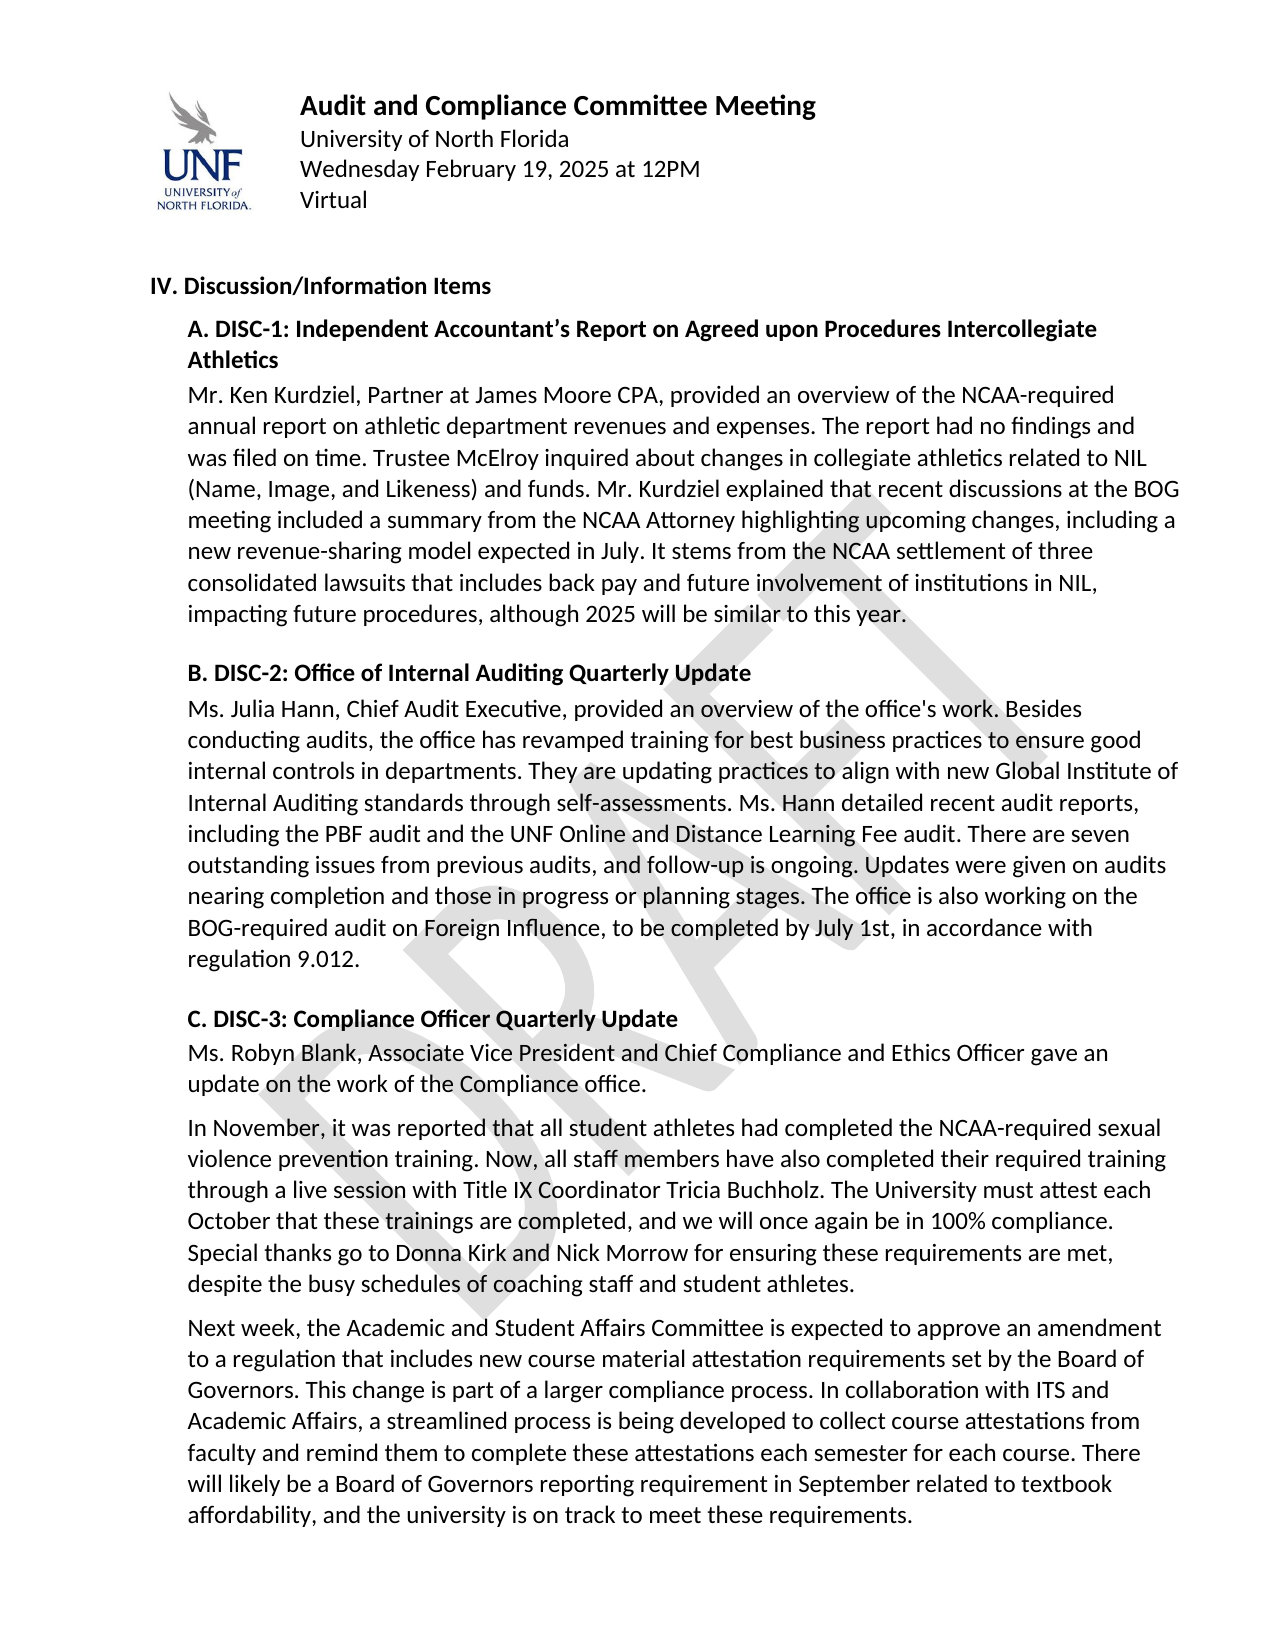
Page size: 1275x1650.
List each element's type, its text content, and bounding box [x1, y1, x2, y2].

subtitle DISC-1: Independent Accountant’s Report on Agreed upon Procedures Intercollegiate Athletics [187, 313, 1181, 374]
text Next week, the Academic and Student Affairs Committee is expected to approve an amendment to a regulation that includes new course material attestation requirements set by the Board of Governors. This change is part of a larger compliance process. In collaboration with ITS and Academic Affairs, a streamlined process is being developed to collect course attestations from faculty and remind them to complete these attestations each semester for each course. There will likely be a Board of Governors reporting requirement in September related to textbook affordability, and the university is on track to meet these requirements. [187, 1311, 1181, 1530]
text Mr. Ken Kurdziel, Partner at James Moore CPA, provided an overview of the NCAA-required annual report on athletic department revenues and expenses. The report had no findings and was filed on time. Trustee McElroy inquired about changes in collegiate athletics related to NIL (Name, Image, and Likeness) and funds. Mr. Kurdziel explained that recent discussions at the BOG meeting included a summary from the NCAA Attorney highlighting upcoming changes, including a new revenue-sharing model expected in July. It stems from the NCAA settlement of three consolidated lawsuits that includes back pay and future involvement of institutions in NIL, impacting future procedures, although 2025 will be similar to this year. [187, 378, 1181, 628]
subtitle Discussion/Information Items [150, 270, 1181, 301]
text Ms. Robyn Blank, Associate Vice President and Chief Compliance and Ethics Officer gave an update on the work of the Compliance office. [187, 1037, 1181, 1098]
text In November, it was reported that all student athletes had completed the NCAA-required sexual violence prevention training. Now, all staff members have also completed their required training through a live session with Title IX Coordinator Tricia Buchholz. The University must attest each October that these trainings are completed, and we will once again be in 100% compliance. Special thanks go to Donna Kirk and Nick Morrow for ensuring these requirements are met, despite the busy schedules of coaching staff and student athletes. [187, 1111, 1181, 1298]
subtitle DISC-3: Compliance Officer Quarterly Update [187, 1003, 1181, 1033]
text Ms. Julia Hann, Chief Audit Executive, provided an overview of the office's work. Besides conducting audits, the office has revamped training for best business practices to ensure good internal controls in departments. They are updating practices to align with new Global Institute of Internal Auditing standards through self-assessments. Ms. Hann detailed recent audit reports, including the PBF audit and the UNF Online and Distance Learning Fee audit. There are seven outstanding issues from previous audits, and follow-up is ongoing. Updates were given on audits nearing completion and those in progress or planning stages. The office is also working on the BOG-required audit on Foreign Influence, to be completed by July 1st, in accordance with regulation 9.012. [187, 692, 1181, 973]
picture [150, 87, 257, 217]
subtitle DISC-2: Office of Internal Auditing Quarterly Update [187, 658, 1181, 688]
